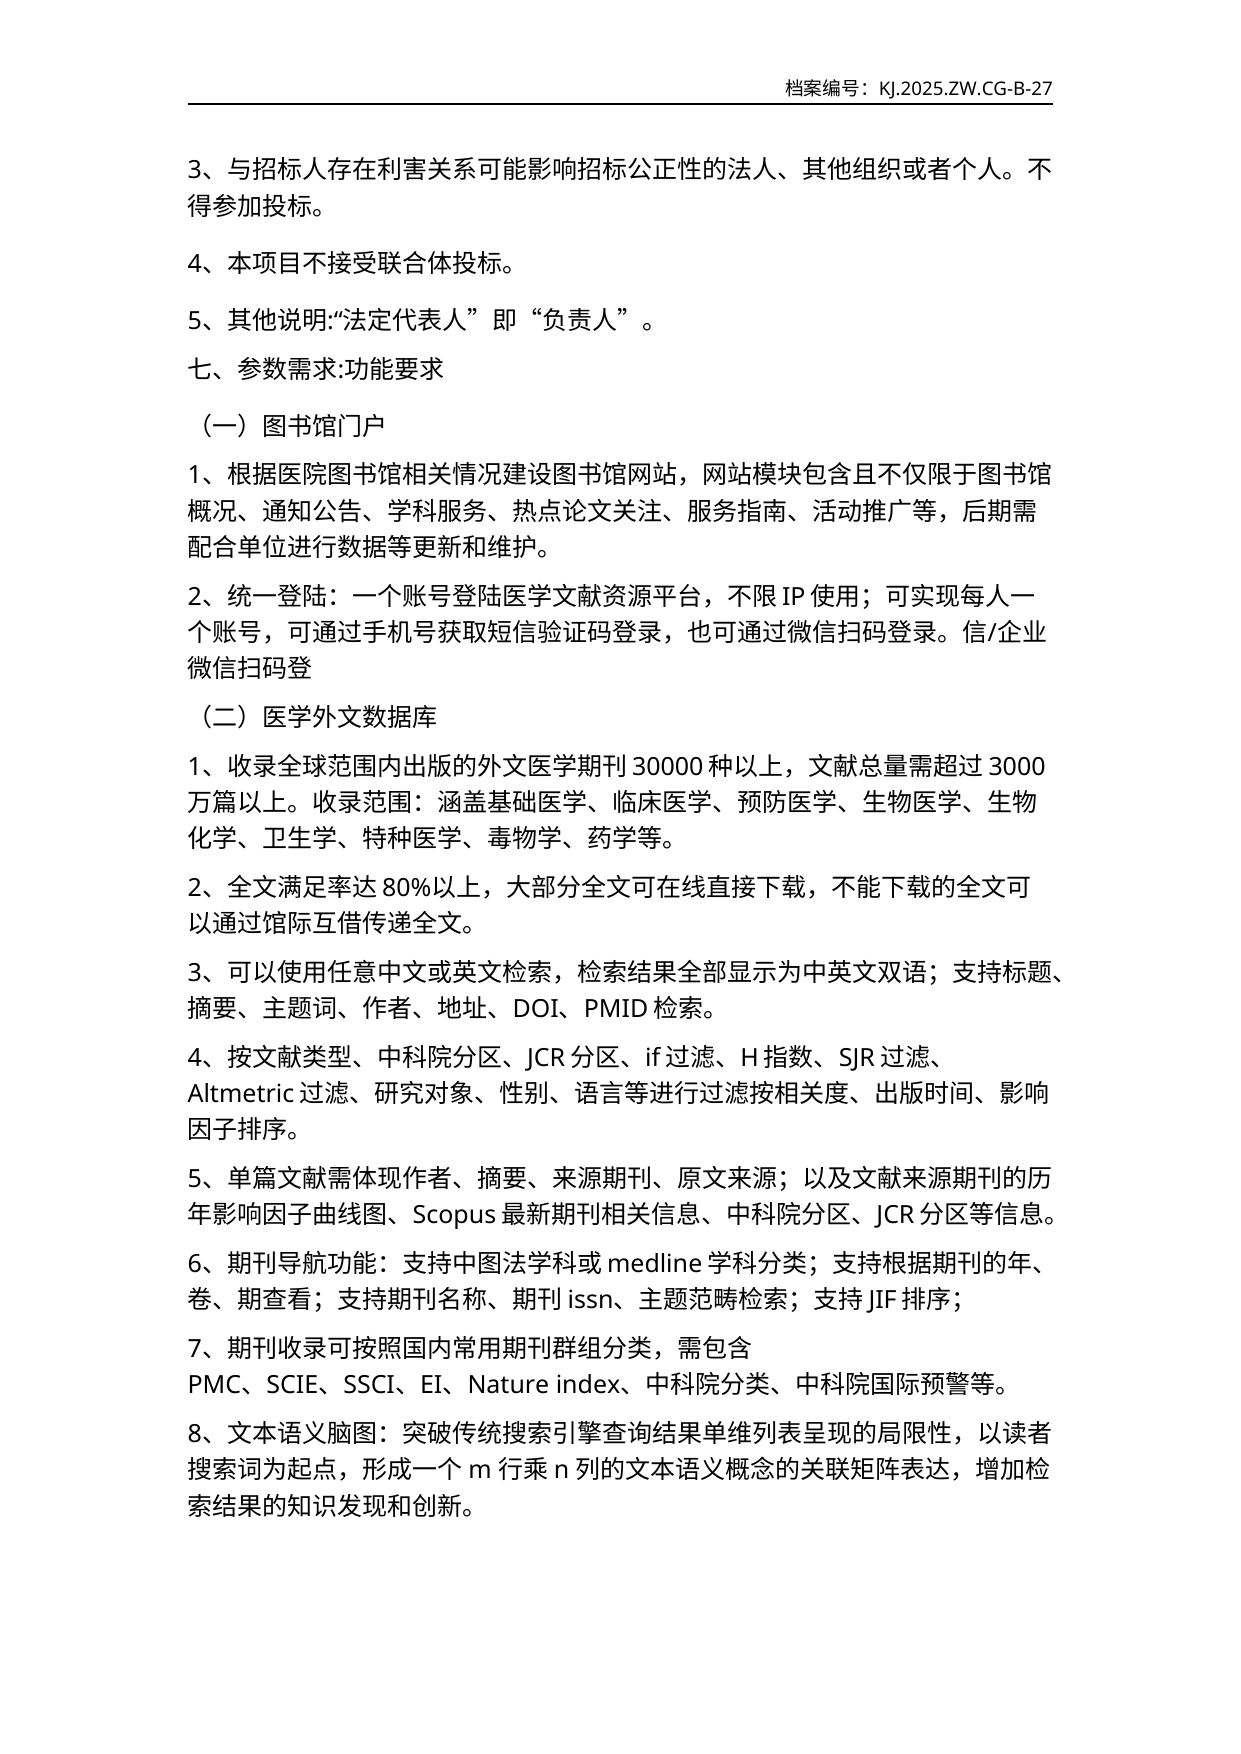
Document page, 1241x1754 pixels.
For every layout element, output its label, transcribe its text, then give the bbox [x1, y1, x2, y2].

text 8、文本语义脑图：突破传统搜索引擎查询结果单维列表呈现的局限性，以读者搜索词为起点，形成一个 m 行乘 n 列的文本语义概念的关联矩阵表达，增加检索结果的知识发现和创新。 [187, 1414, 1053, 1522]
text 3、与招标人存在利害关系可能影响招标公正性的法人、其他组织或者个人。不得参加投标。 [187, 150, 1053, 222]
text 3、可以使用任意中文或英文检索，检索结果全部显示为中英文双语；支持标题、摘要、主题词、作者、地址、DOI、PMID检索。 [187, 952, 1053, 1025]
text 七、参数需求:功能要求 [187, 349, 1053, 385]
text 1、根据医院图书馆相关情况建设图书馆网站，网站模块包含且不仅限于图书馆概况、通知公告、学科服务、热点论文关注、服务指南、活动推广等，后期需配合单位进行数据等更新和维护。 [187, 455, 1053, 564]
text 6、期刊导航功能：支持中图法学科或medline学科分类；支持根据期刊的年、卷、期查看；支持期刊名称、期刊issn、主题范畴检索；支持JIF排序； [187, 1244, 1053, 1316]
text 2、统一登陆：一个账号登陆医学文献资源平台，不限IP使用；可实现每人一个账号，可通过手机号获取短信验证码登录，也可通过微信扫码登录。信/企业微信扫码登 [187, 576, 1053, 685]
text 4、本项目不接受联合体投标。 [187, 243, 1053, 279]
text 5、其他说明:“法定代表人”即“负责人”。 [187, 300, 1053, 337]
text 7、期刊收录可按照国内常用期刊群组分类，需包含PMC、SCIE、SSCI、EI、Nature index、中科院分类、中科院国际预警等。 [187, 1329, 1053, 1401]
text 5、单篇文献需体现作者、摘要、来源期刊、原文来源；以及文献来源期刊的历年影响因子曲线图、Scopus最新期刊相关信息、中科院分区、JCR分区等信息。 [187, 1159, 1053, 1231]
text 2、全文满足率达80%以上，大部分全文可在线直接下载，不能下载的全文可以通过馆际互借传递全文。 [187, 867, 1053, 940]
text 1、收录全球范围内出版的外文医学期刊30000种以上，文献总量需超过3000万篇以上。收录范围：涵盖基础医学、临床医学、预防医学、生物医学、生物化学、卫生学、特种医学、毒物学、药学等。 [187, 746, 1053, 855]
text （一）图书馆门户 [187, 406, 1053, 442]
text （二）医学外文数据库 [187, 697, 1053, 734]
text 4、按文献类型、中科院分区、JCR分区、if过滤、H指数、SJR过滤、Altmetric过滤、研究对象、性别、语言等进行过滤按相关度、出版时间、影响因子排序。 [187, 1037, 1053, 1146]
